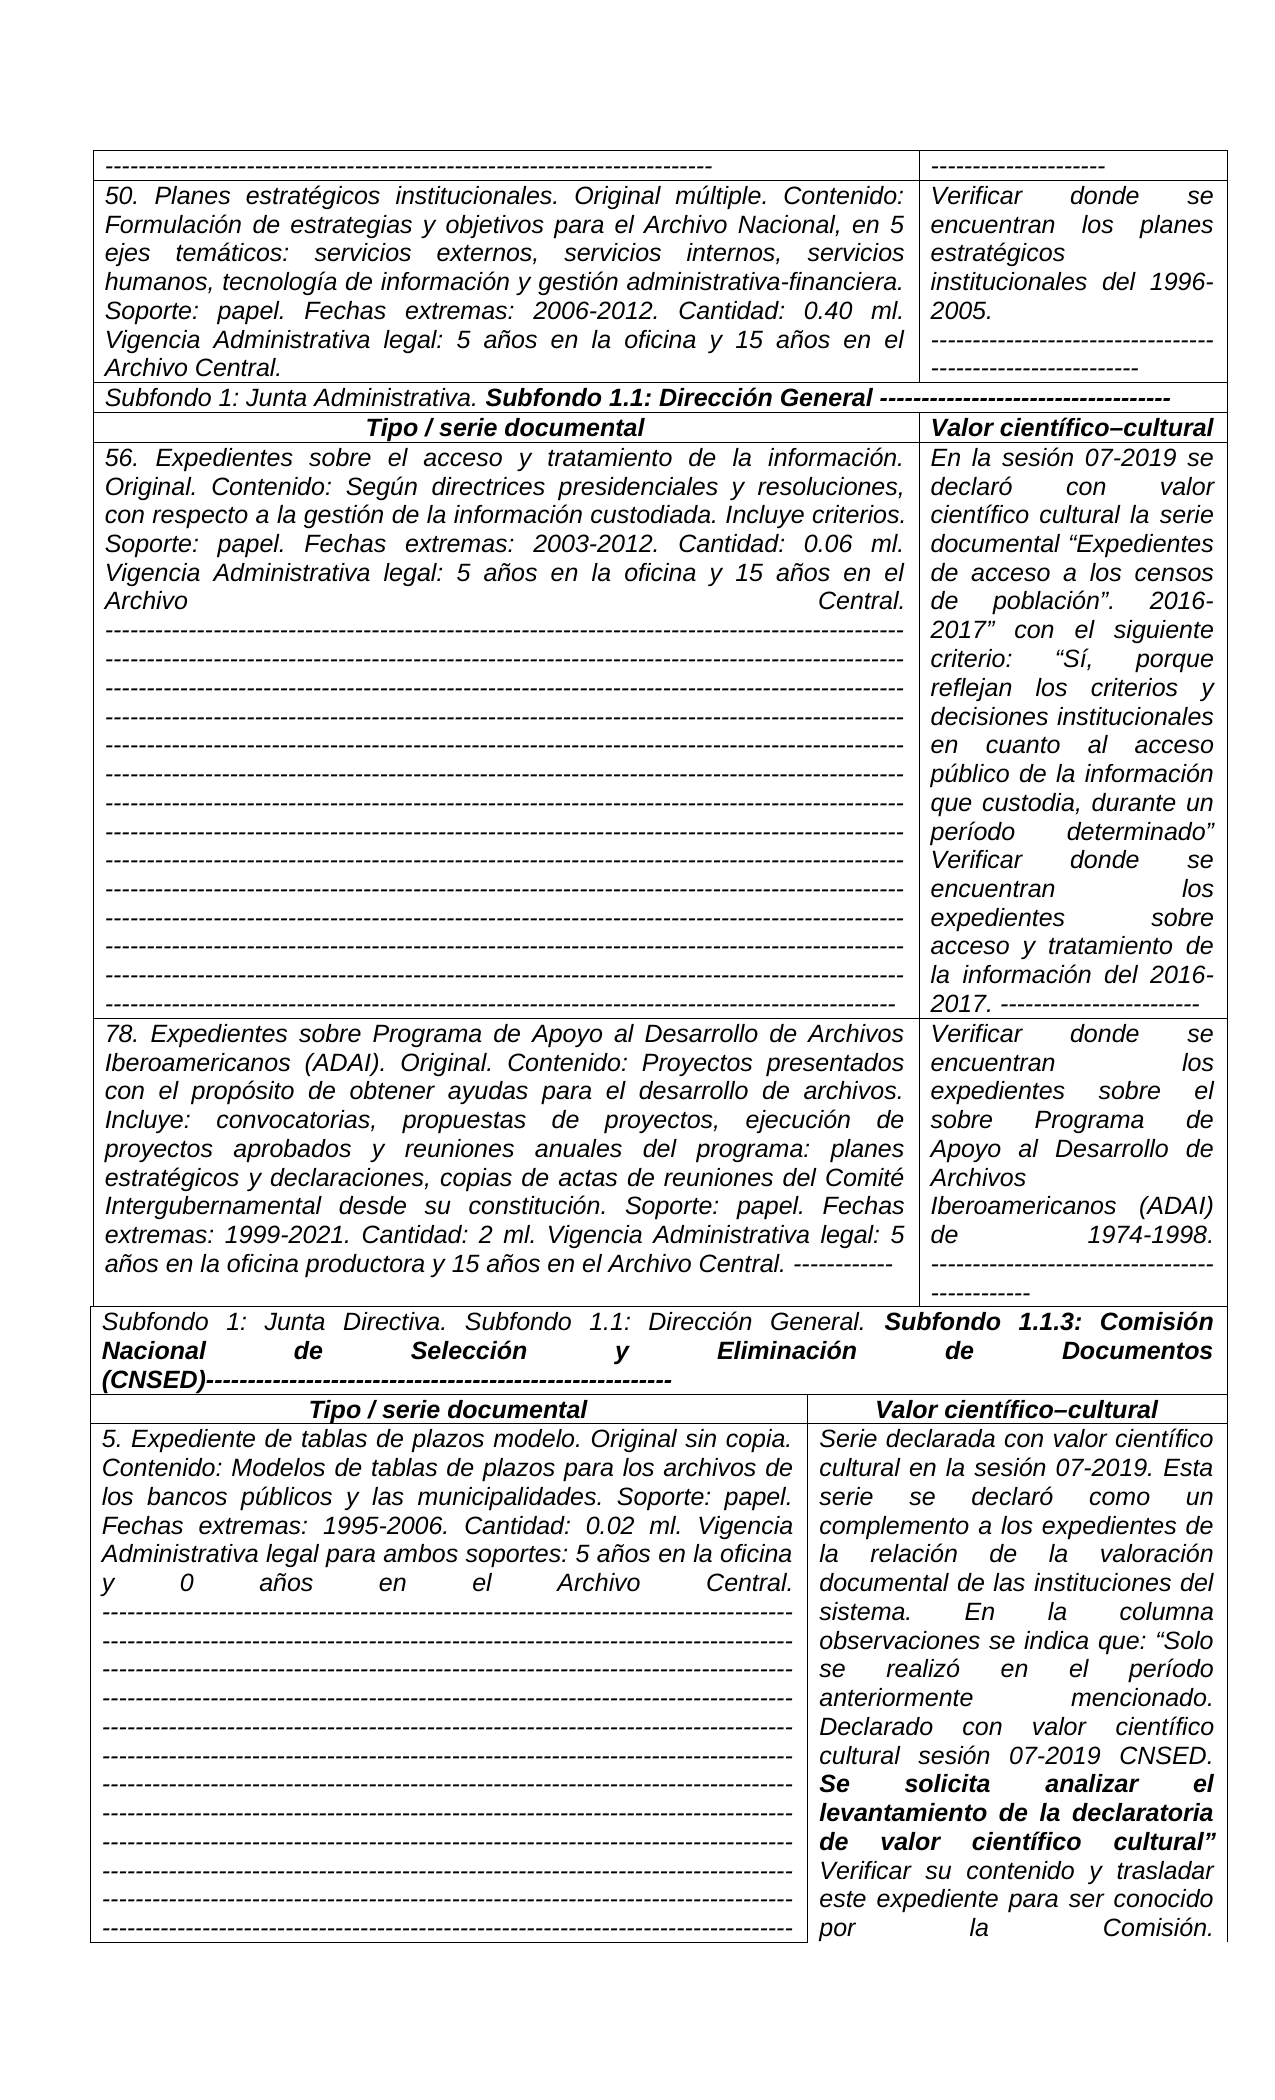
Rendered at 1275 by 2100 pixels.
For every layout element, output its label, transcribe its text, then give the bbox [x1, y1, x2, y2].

table_cell Tipo / serie documental [94, 413, 919, 442]
table_cell Valor científico–cultural [808, 1395, 1227, 1423]
table_cell Verificar donde se encuentran los expedientes sobre el sobre Programa de Apoyo al Desarrollo de Archivos Iberoamericanos (ADAI) de 1974-1998. ---------------------------------------------- [920, 1019, 1227, 1306]
table_cell 56. Expedientes sobre el acceso y tratamiento de la información. Original. Contenido: Según directrices presidenciales y resoluciones, con respecto a la gestión de la información custodiada. Incluye criterios. Soporte: papel. Fechas extremas: 2003-2012. Cantidad: 0.06 ml. Vigencia Administrativa legal: 5 años en la oficina y 15 años en el Archivo Central. ----------------------------------------------------------------------------------------------------------------------------------------------------------------------------------------------------------------------------------------------------------------------------------------------------------------------------------------------------------------------------------------------------------------------------------------------------------------------------------------------------------------------------------------------------------------------------------------------------------------------------------------------------------------------------------------------------------------------------------------------------------------------------------------------------------------------------------------------------------------------------------------------------------------------------------------------------------------------------------------------------------------------------------------------------------------------------------------------------------------------------------------------------------------------------------------------------------------------------------------------------------------------------------------------------------------------------------------------------------------------------------------------- [94, 443, 919, 1018]
table_cell Valor científico–cultural [920, 413, 1227, 442]
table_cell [808, 1424, 1227, 1942]
table_cell Subfondo 1: Junta Directiva. Subfondo 1.1: Dirección General. Subfondo 1.1.3: Comisión Nacional de Selección y Eliminación de Documentos (CNSED)-------------------------------------------------------- [91, 1307, 1227, 1393]
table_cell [94, 151, 919, 180]
table_cell En la sesión 07-2019 se declaró con valor científico cultural la serie documental “Expedientes de acceso a los censos de población”. 2016-2017” con el siguiente criterio: “Sí, porque reflejan los criterios y decisiones institucionales en cuanto al acceso público de la información que custodia, durante un período determinado” Verificar donde se encuentran los expedientes sobre acceso y tratamiento de la información del 2016-2017. ------------------------ [920, 443, 1227, 1018]
table_cell Verificar donde se encuentran los planes estratégicos institucionales del 1996-2005. ----------------------------------------------------------- [920, 181, 1227, 382]
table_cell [920, 151, 1227, 180]
table_cell Tipo / serie documental [91, 1395, 807, 1423]
table_cell 50. Planes estratégicos institucionales. Original múltiple. Contenido: Formulación de estrategias y objetivos para el Archivo Nacional, en 5 ejes temáticos: servicios externos, servicios internos, servicios humanos, tecnología de información y gestión administrativa-financiera. Soporte: papel. Fechas extremas: 2006-2012. Cantidad: 0.40 ml. Vigencia Administrativa legal: 5 años en la oficina y 15 años en el Archivo Central. [94, 181, 919, 382]
table_cell Subfondo 1: Junta Administrativa. Subfondo 1.1: Dirección General ----------------------------------- [94, 383, 1227, 412]
table_cell 78. Expedientes sobre Programa de Apoyo al Desarrollo de Archivos Iberoamericanos (ADAI). Original. Contenido: Proyectos presentados con el propósito de obtener ayudas para el desarrollo de archivos. Incluye: convocatorias, propuestas de proyectos, ejecución de proyectos aprobados y reuniones anuales del programa: planes estratégicos y declaraciones, copias de actas de reuniones del Comité Intergubernamental desde su constitución. Soporte: papel. Fechas extremas: 1999-2021. Cantidad: 2 ml. Vigencia Administrativa legal: 5 años en la oficina productora y 15 años en el Archivo Central. ------------ [94, 1019, 919, 1306]
